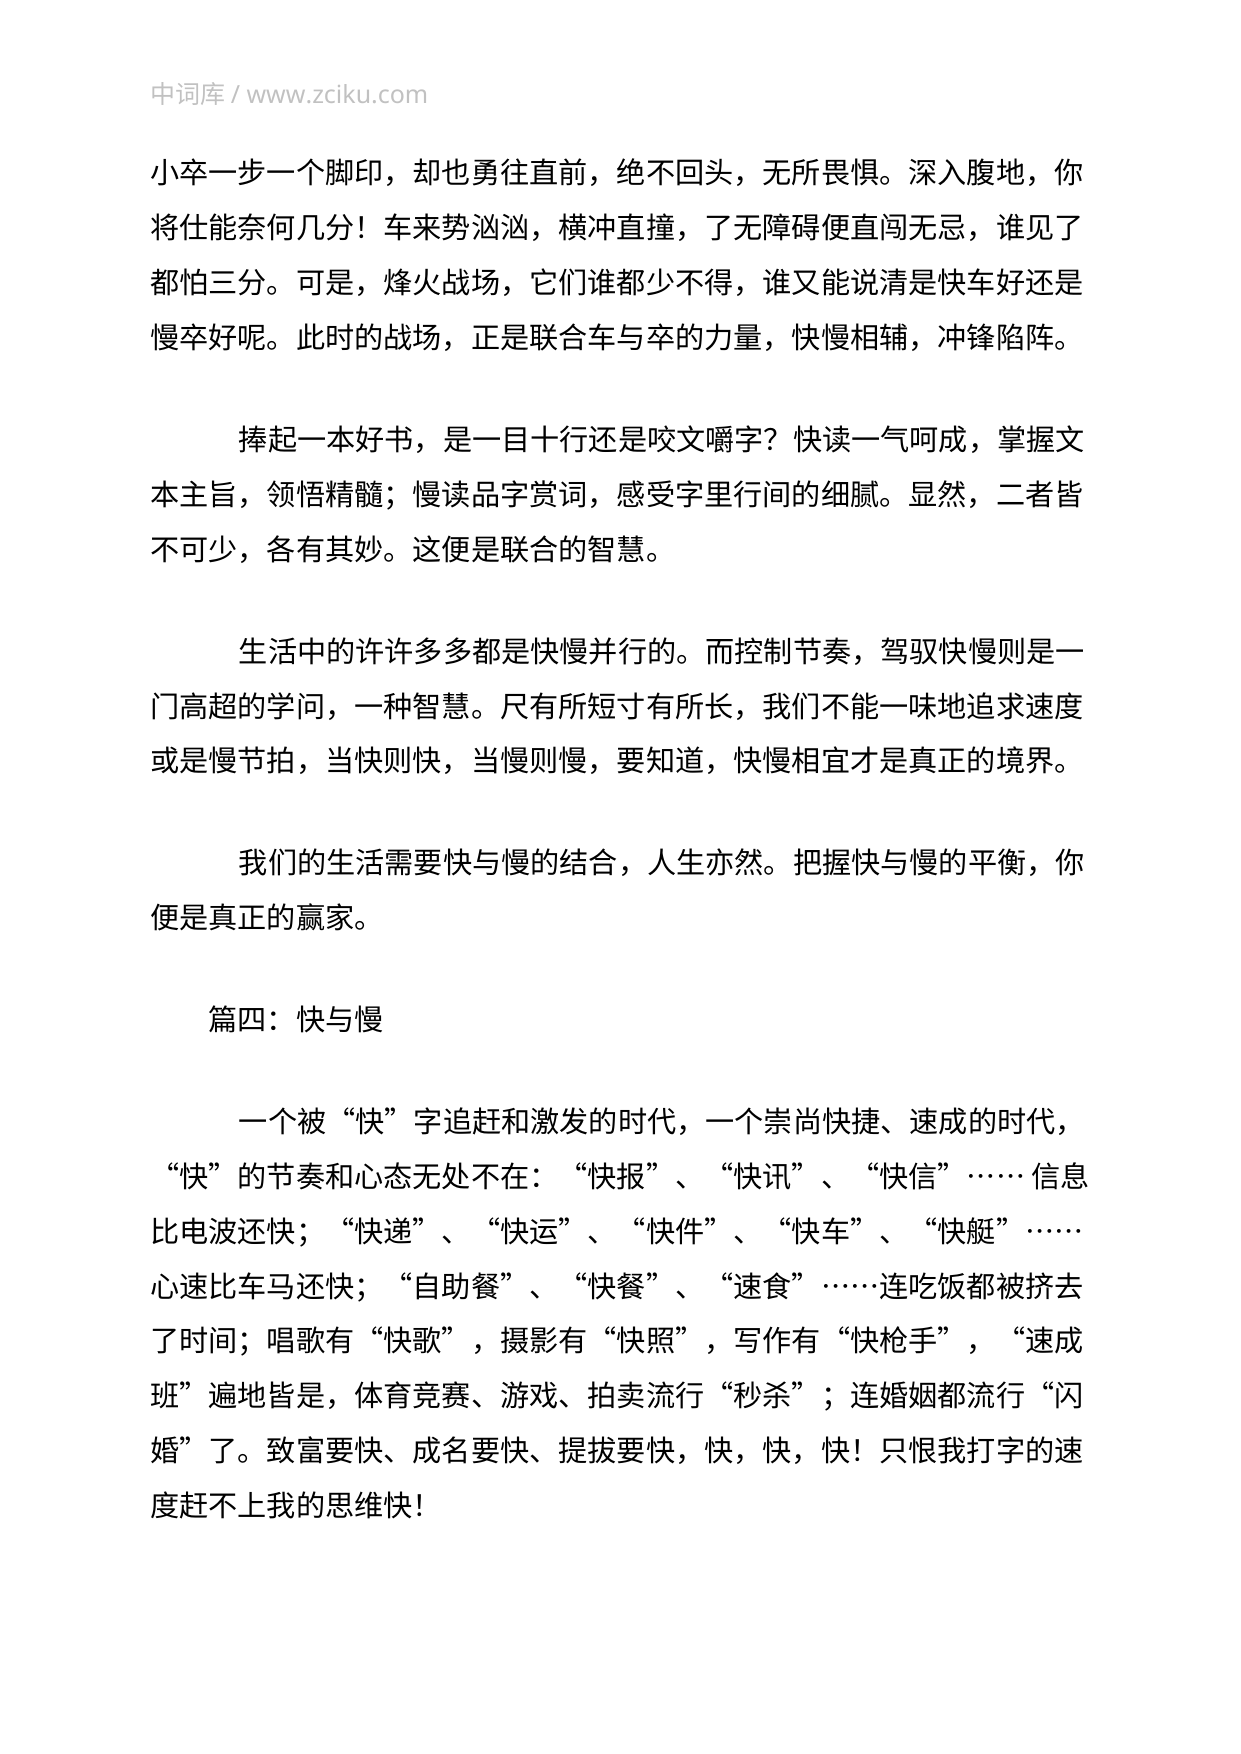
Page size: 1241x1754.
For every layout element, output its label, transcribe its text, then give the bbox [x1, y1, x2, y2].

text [150, 150, 1090, 357]
text 篇四：快与慢 [150, 997, 1090, 1039]
text 捧起一本好书，是一目十行还是咬文嚼字？快读一气呵成，掌握文本主旨，领悟精髓；慢读品字赏词，感受字里行间的细腻。显然，二者皆不可少，各有其妙。这便是联合的智慧。 [150, 416, 1090, 569]
text 一个被“快”字追赶和激发的时代，一个崇尚快捷、速成的时代，“快”的节奏和心态无处不在：“快报”、“快讯”、“快信”…… 信息比电波还快；“快递”、“快运”、“快件”、“快车”、“快艇”……心速比车马还快；“自助餐”、“快餐”、“速食”……连吃饭都被挤去了时间；唱歌有“快歌”，摄影有“快照”，写作有“快枪手”，“速成班”遍地皆是，体育竞赛、游戏、拍卖流行“秒杀”；连婚姻都流行“闪婚”了。致富要快、成名要快、提拔要快，快，快，快！只恨我打字的速度赶不上我的思维快！ [150, 1098, 1090, 1525]
text 我们的生活需要快与慢的结合，人生亦然。把握快与慢的平衡，你便是真正的赢家。 [150, 840, 1090, 937]
text 生活中的许许多多都是快慢并行的。而控制节奏，驾驭快慢则是一门高超的学问，一种智慧。尺有所短寸有所长，我们不能一味地追求速度或是慢节拍，当快则快，当慢则慢，要知道，快慢相宜才是真正的境界。 [150, 628, 1090, 780]
